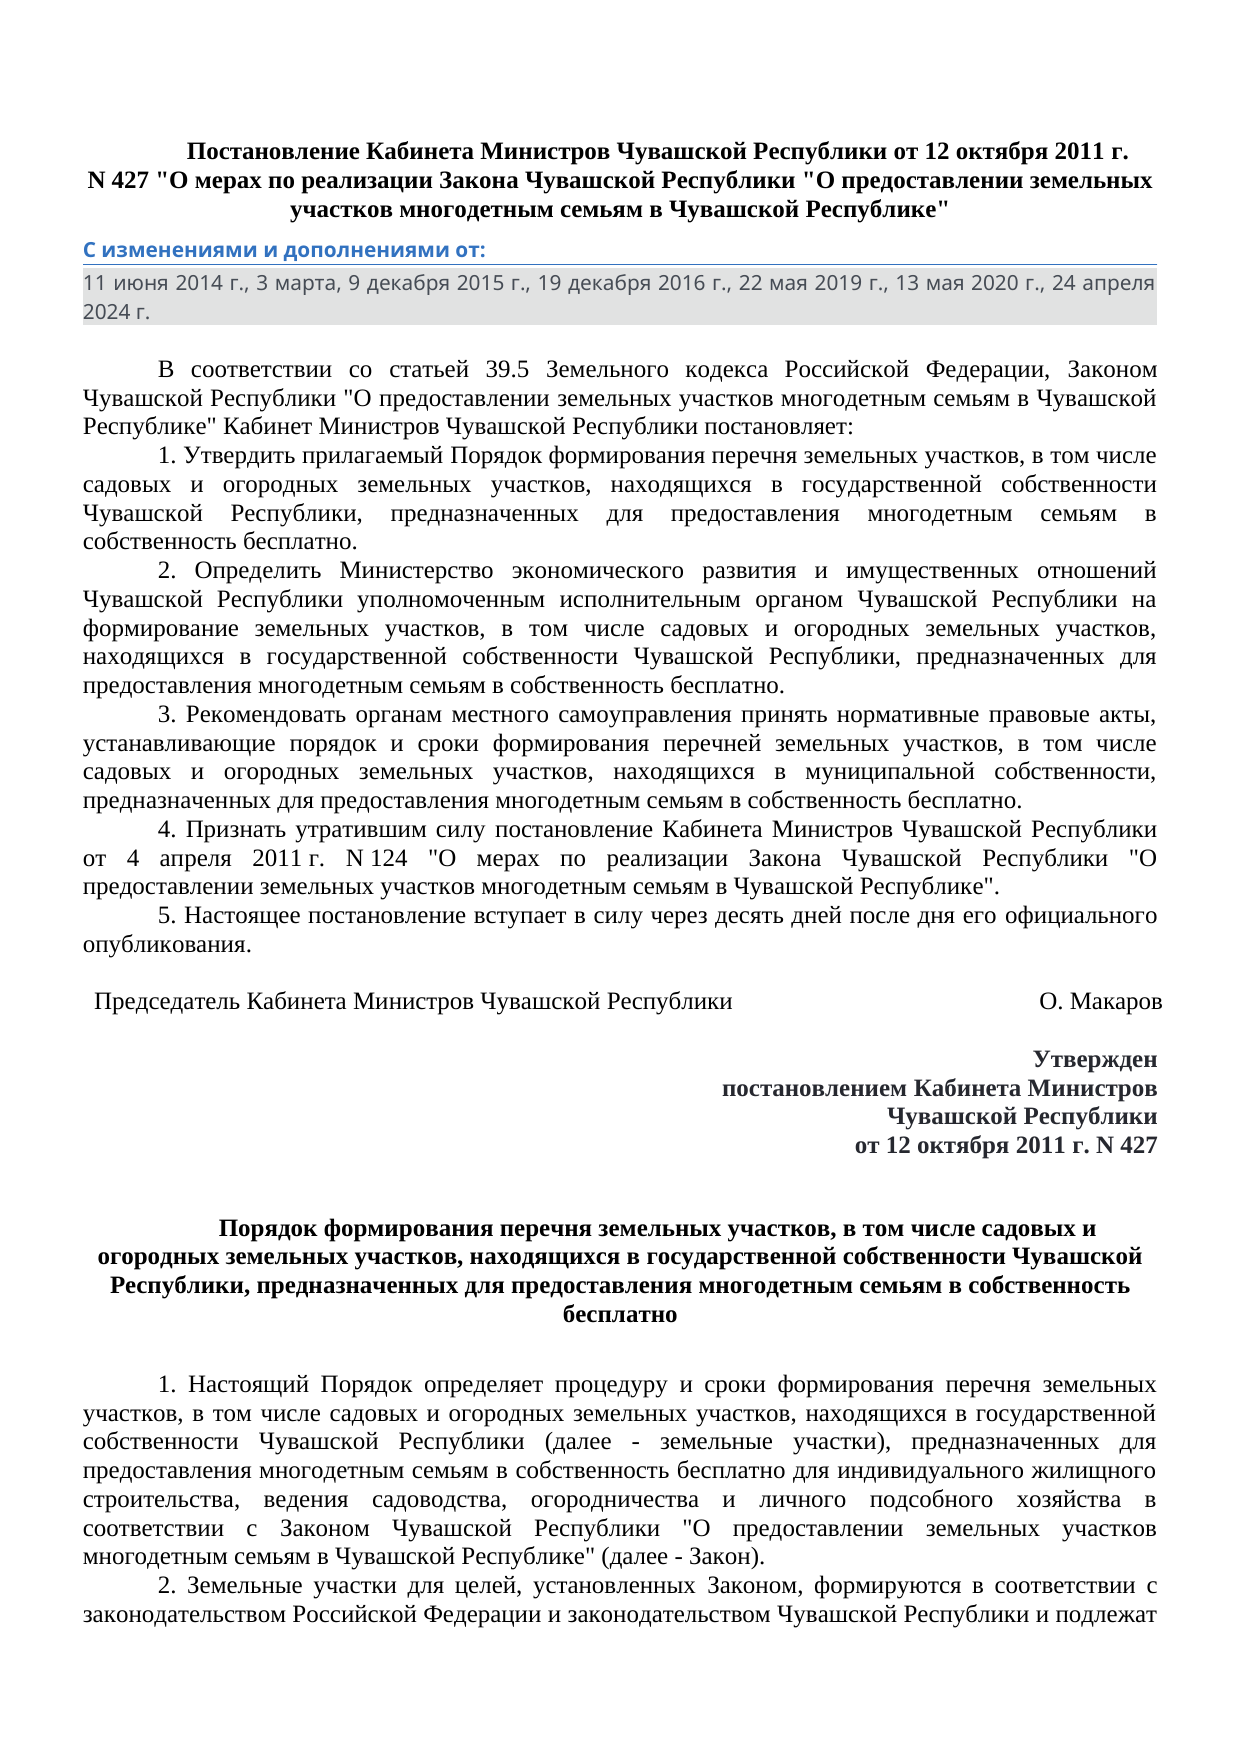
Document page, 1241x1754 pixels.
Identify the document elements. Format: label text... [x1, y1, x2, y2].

table_header О. Макаров [753, 986, 1240, 1015]
text 1. Настоящий Порядок определяет процедуру и сроки формирования перечня земельных участков, в том числе садовых и огородных земельных участков, находящихся в государственной собственности Чувашской Республики (далее - земельные участки), предназначенных для предоставления многодетным семьям в собственность бесплатно для индивидуального жилищного строительства, ведения садоводства, огородничества и личного подсобного хозяйства в соответствии с Законом Чувашской Республики "О предоставлении земельных участков многодетным семьям в Чувашской Республике" (далее - Закон). [83, 1369, 1157, 1570]
text 4. Признать утратившим силу постановление Кабинета Министров Чувашской Республики от 4 апреля 2011 г. N 124 "О мерах по реализации Закона Чувашской Республики "О предоставлении земельных участков многодетным семьям в Чувашской Республике". [83, 814, 1157, 900]
subtitle С изменениями и дополнениями от: [83, 235, 1157, 264]
text от 12 октября 2011 г. N 427 [83, 1130, 1157, 1159]
text постановлением Кабинета Министров [83, 1073, 1157, 1101]
text 3. Рекомендовать органам местного самоуправления принять нормативные правовые акты, устанавливающие порядок и сроки формирования перечней земельных участков, в том числе садовых и огородных земельных участков, находящихся в муниципальной собственности, предназначенных для предоставления многодетным семьям в собственность бесплатно. [83, 699, 1157, 814]
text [83, 1570, 1157, 1628]
text 1. Утвердить прилагаемый Порядок формирования перечня земельных участков, в том числе садовых и огородных земельных участков, находящихся в государственной собственности Чувашской Республики, предназначенных для предоставления многодетным семьям в собственность бесплатно. [83, 440, 1157, 555]
text Чувашской Республики [83, 1101, 1157, 1130]
text В соответствии со статьей 39.5 Земельного кодекса Российской Федерации, Законом Чувашской Республики "О предоставлении земельных участков многодетным семьям в Чувашской Республике" Кабинет Министров Чувашской Республики постановляет: [83, 354, 1157, 440]
text 5. Настоящее постановление вступает в силу через десять дней после дня его официального опубликования. [83, 900, 1157, 958]
text Постановление Кабинета Министров Чувашской Республики от 12 октября 2011 г. N 427 "О мерах по реализации Закона Чувашской Республики "О предоставлении земельных участков многодетным семьям в Чувашской Республике" [83, 136, 1157, 223]
table_header Председатель Кабинета Министров Чувашской Республики [83, 986, 753, 1015]
text 11 июня 2014 г., 3 марта, 9 декабря 2015 г., 19 декабря 2016 г., 22 мая 2019 г., 13 мая 2020 г., 24 апреля 2024 г. [83, 268, 1157, 325]
text 2. Определить Министерство экономического развития и имущественных отношений Чувашской Республики уполномоченным исполнительным органом Чувашской Республики на формирование земельных участков, в том числе садовых и огородных земельных участков, находящихся в государственной собственности Чувашской Республики, предназначенных для предоставления многодетным семьям в собственность бесплатно. [83, 555, 1157, 699]
text Порядок формирования перечня земельных участков, в том числе садовых и огородных земельных участков, находящихся в государственной собственности Чувашской Республики, предназначенных для предоставления многодетным семьям в собственность бесплатно [83, 1213, 1157, 1328]
text Утвержден [83, 1044, 1157, 1073]
